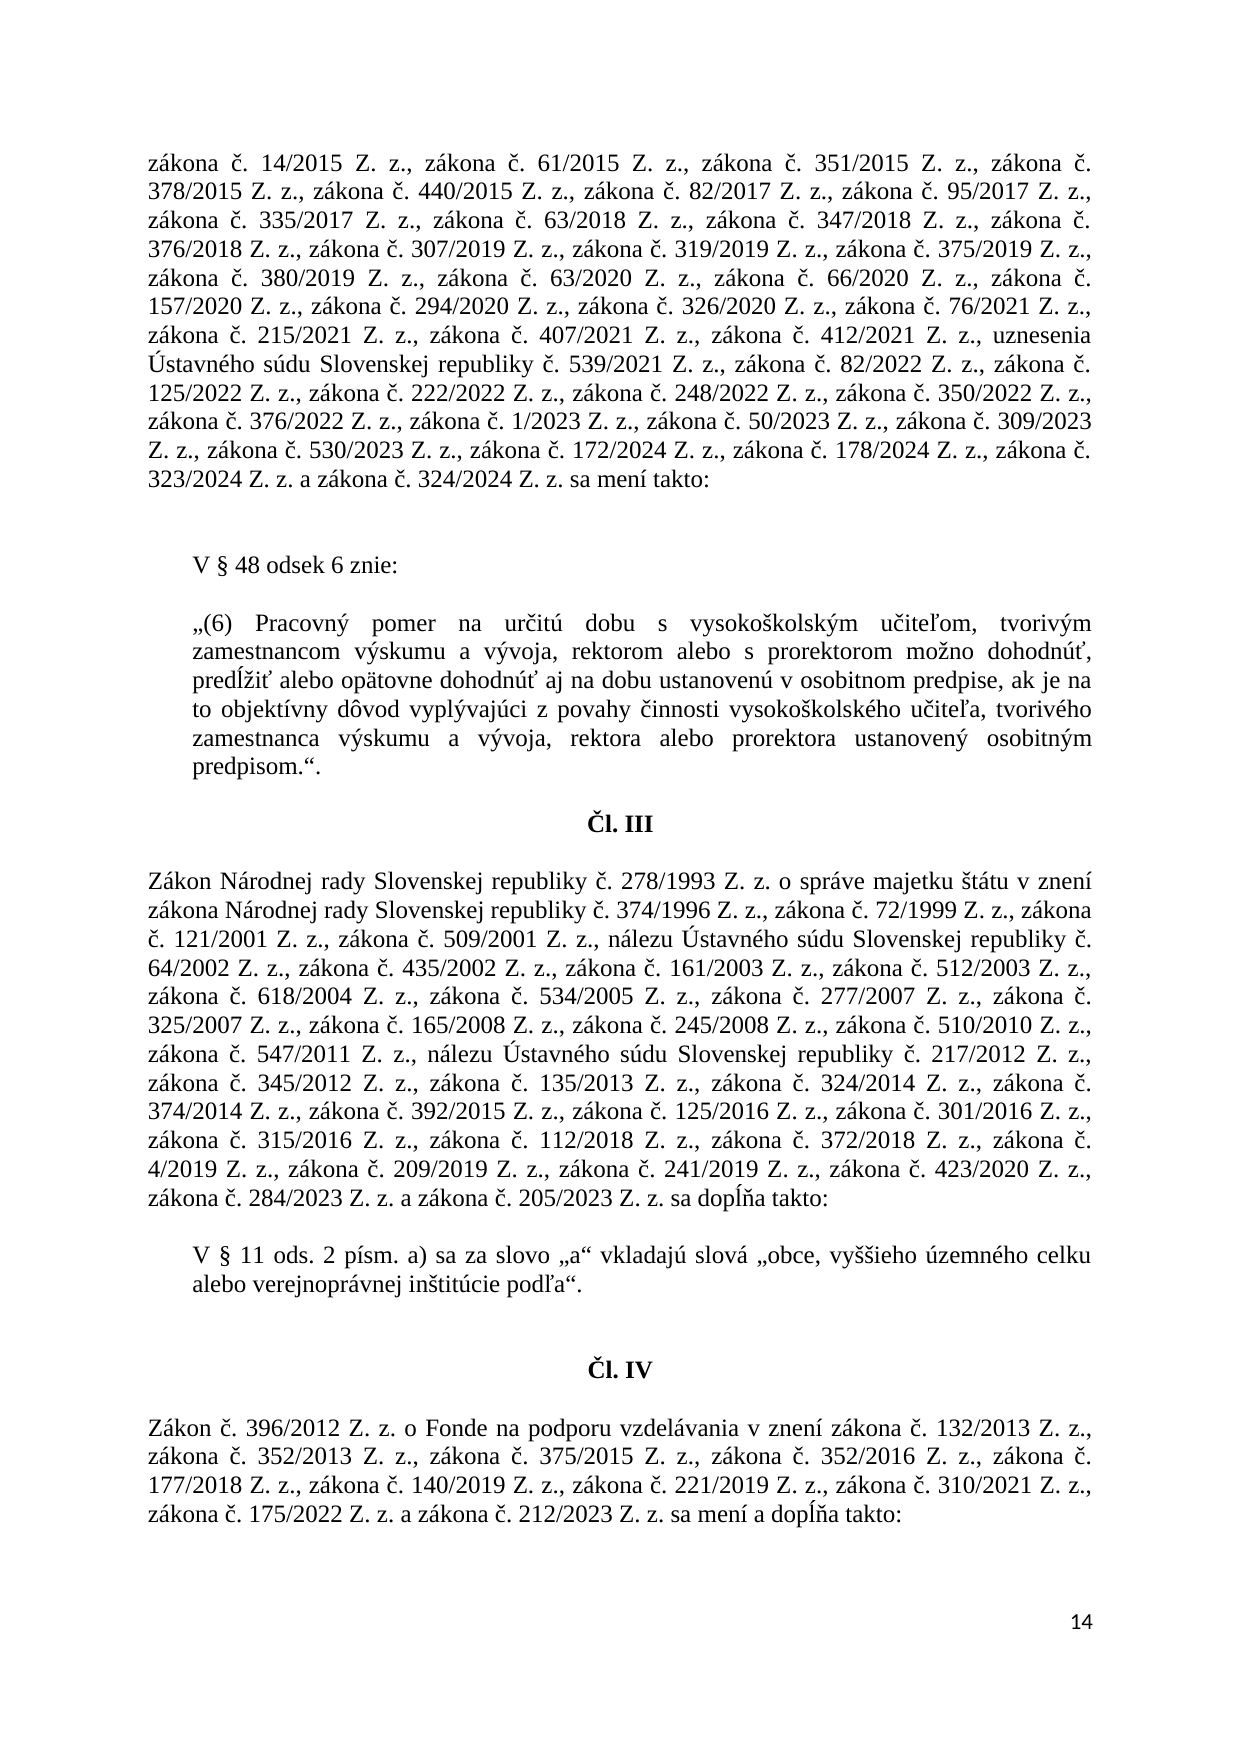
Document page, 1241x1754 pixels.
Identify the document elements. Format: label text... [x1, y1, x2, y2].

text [148, 148, 1093, 493]
text Zákon Národnej rady Slovenskej republiky č. 278/1993 Z. z. o správe majetku štátu v znení zákona Národnej rady Slovenskej republiky č. 374/1996 Z. z., zákona č. 72/1999 Z. z., zákona č. 121/2001 Z. z., zákona č. 509/2001 Z. z., nálezu Ústavného súdu Slovenskej republiky č. 64/2002 Z. z., zákona č. 435/2002 Z. z., zákona č. 161/2003 Z. z., zákona č. 512/2003 Z. z., zákona č. 618/2004 Z. z., zákona č. 534/2005 Z. z., zákona č. 277/2007 Z. z., zákona č. 325/2007 Z. z., zákona č. 165/2008 Z. z., zákona č. 245/2008 Z. z., zákona č. 510/2010 Z. z., zákona č. 547/2011 Z. z., nálezu Ústavného súdu Slovenskej republiky č. 217/2012 Z. z., zákona č. 345/2012 Z. z., zákona č. 135/2013 Z. z., zákona č. 324/2014 Z. z., zákona č. 374/2014 Z. z., zákona č. 392/2015 Z. z., zákona č. 125/2016 Z. z., zákona č. 301/2016 Z. z., zákona č. 315/2016 Z. z., zákona č. 112/2018 Z. z., zákona č. 372/2018 Z. z., zákona č. 4/2019 Z. z., zákona č. 209/2019 Z. z., zákona č. 241/2019 Z. z., zákona č. 423/2020 Z. z., zákona č. 284/2023 Z. z. a zákona č. 205/2023 Z. z. sa dopĺňa takto: [148, 866, 1093, 1211]
list V § 48 odsek 6 znie: [192, 550, 1093, 579]
text Čl. IV [148, 1355, 1093, 1384]
text V § 11 ods. 2 písm. a) sa za slovo „a“ vkladajú slová „obce, vyššieho územného celku alebo verejnoprávnej inštitúcie podľa“. [192, 1240, 1093, 1298]
list „(6) Pracovný pomer na určitú dobu s vysokoškolským učiteľom, tvorivým zamestnancom výskumu a vývoja, rektorom alebo s prorektorom možno dohodnúť, predĺžiť alebo opätovne dohodnúť aj na dobu ustanovenú v osobitnom predpise, ak je na to objektívny dôvod vyplývajúci z povahy činnosti vysokoškolského učiteľa, tvorivého zamestnanca výskumu a vývoja, rektora alebo prorektora ustanovený osobitným predpisom.“. [192, 608, 1093, 780]
text Zákon č. 396/2012 Z. z. o Fonde na podporu vzdelávania v znení zákona č. 132/2013 Z. z., zákona č. 352/2013 Z. z., zákona č. 375/2015 Z. z., zákona č. 352/2016 Z. z., zákona č. 177/2018 Z. z., zákona č. 140/2019 Z. z., zákona č. 221/2019 Z. z., zákona č. 310/2021 Z. z., zákona č. 175/2022 Z. z. a zákona č. 212/2023 Z. z. sa mení a dopĺňa takto: [148, 1413, 1093, 1528]
text Čl. III [148, 809, 1093, 838]
